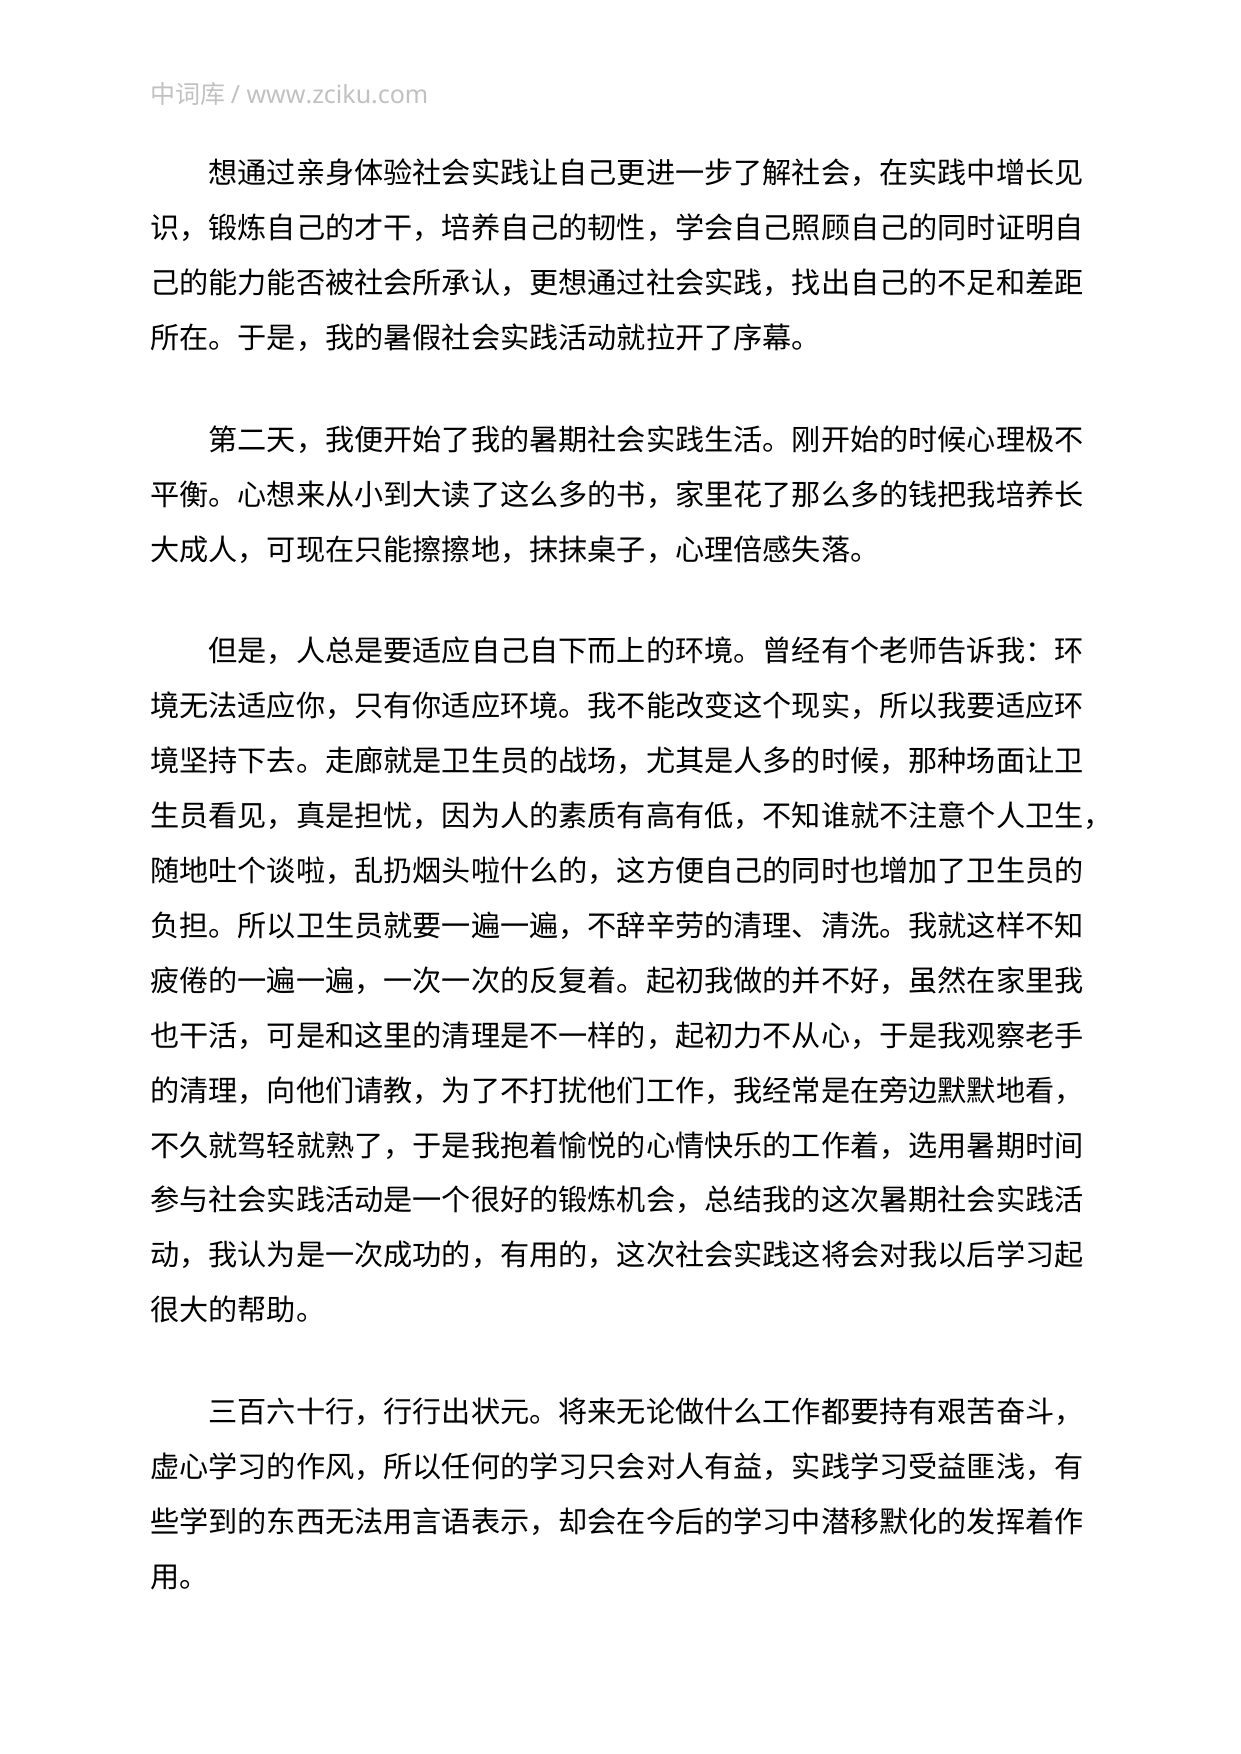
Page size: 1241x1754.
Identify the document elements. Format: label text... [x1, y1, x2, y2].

text 第二天，我便开始了我的暑期社会实践生活。刚开始的时候心理极不平衡。心想来从小到大读了这么多的书，家里花了那么多的钱把我培养长大成人，可现在只能擦擦地，抹抹桌子，心理倍感失落。 [150, 416, 1090, 568]
text 三百六十行，行行出状元。将来无论做什么工作都要持有艰苦奋斗，虚心学习的作风，所以任何的学习只会对人有益，实践学习受益匪浅，有些学到的东西无法用言语表示，却会在今后的学习中潜移默化的发挥着作用。 [150, 1388, 1090, 1596]
text 但是，人总是要适应自己自下而上的环境。曾经有个老师告诉我：环境无法适应你，只有你适应环境。我不能改变这个现实，所以我要适应环境坚持下去。走廊就是卫生员的战场，尤其是人多的时候，那种场面让卫生员看见，真是担忧，因为人的素质有高有低，不知谁就不注意个人卫生，随地吐个谈啦，乱扔烟头啦什么的，这方便自己的同时也增加了卫生员的负担。所以卫生员就要一遍一遍，不辞辛劳的清理、清洗。我就这样不知疲倦的一遍一遍，一次一次的反复着。起初我做的并不好，虽然在家里我也干活，可是和这里的清理是不一样的，起初力不从心，于是我观察老手的清理，向他们请教，为了不打扰他们工作，我经常是在旁边默默地看，不久就驾轻就熟了，于是我抱着愉悦的心情快乐的工作着，选用暑期时间参与社会实践活动是一个很好的锻炼机会，总结我的这次暑期社会实践活动，我认为是一次成功的，有用的，这次社会实践这将会对我以后学习起很大的帮助。 [150, 628, 1090, 1329]
text 想通过亲身体验社会实践让自己更进一步了解社会，在实践中增长见识，锻炼自己的才干，培养自己的韧性，学会自己照顾自己的同时证明自己的能力能否被社会所承认，更想通过社会实践，找出自己的不足和差距所在。于是，我的暑假社会实践活动就拉开了序幕。 [150, 150, 1090, 357]
